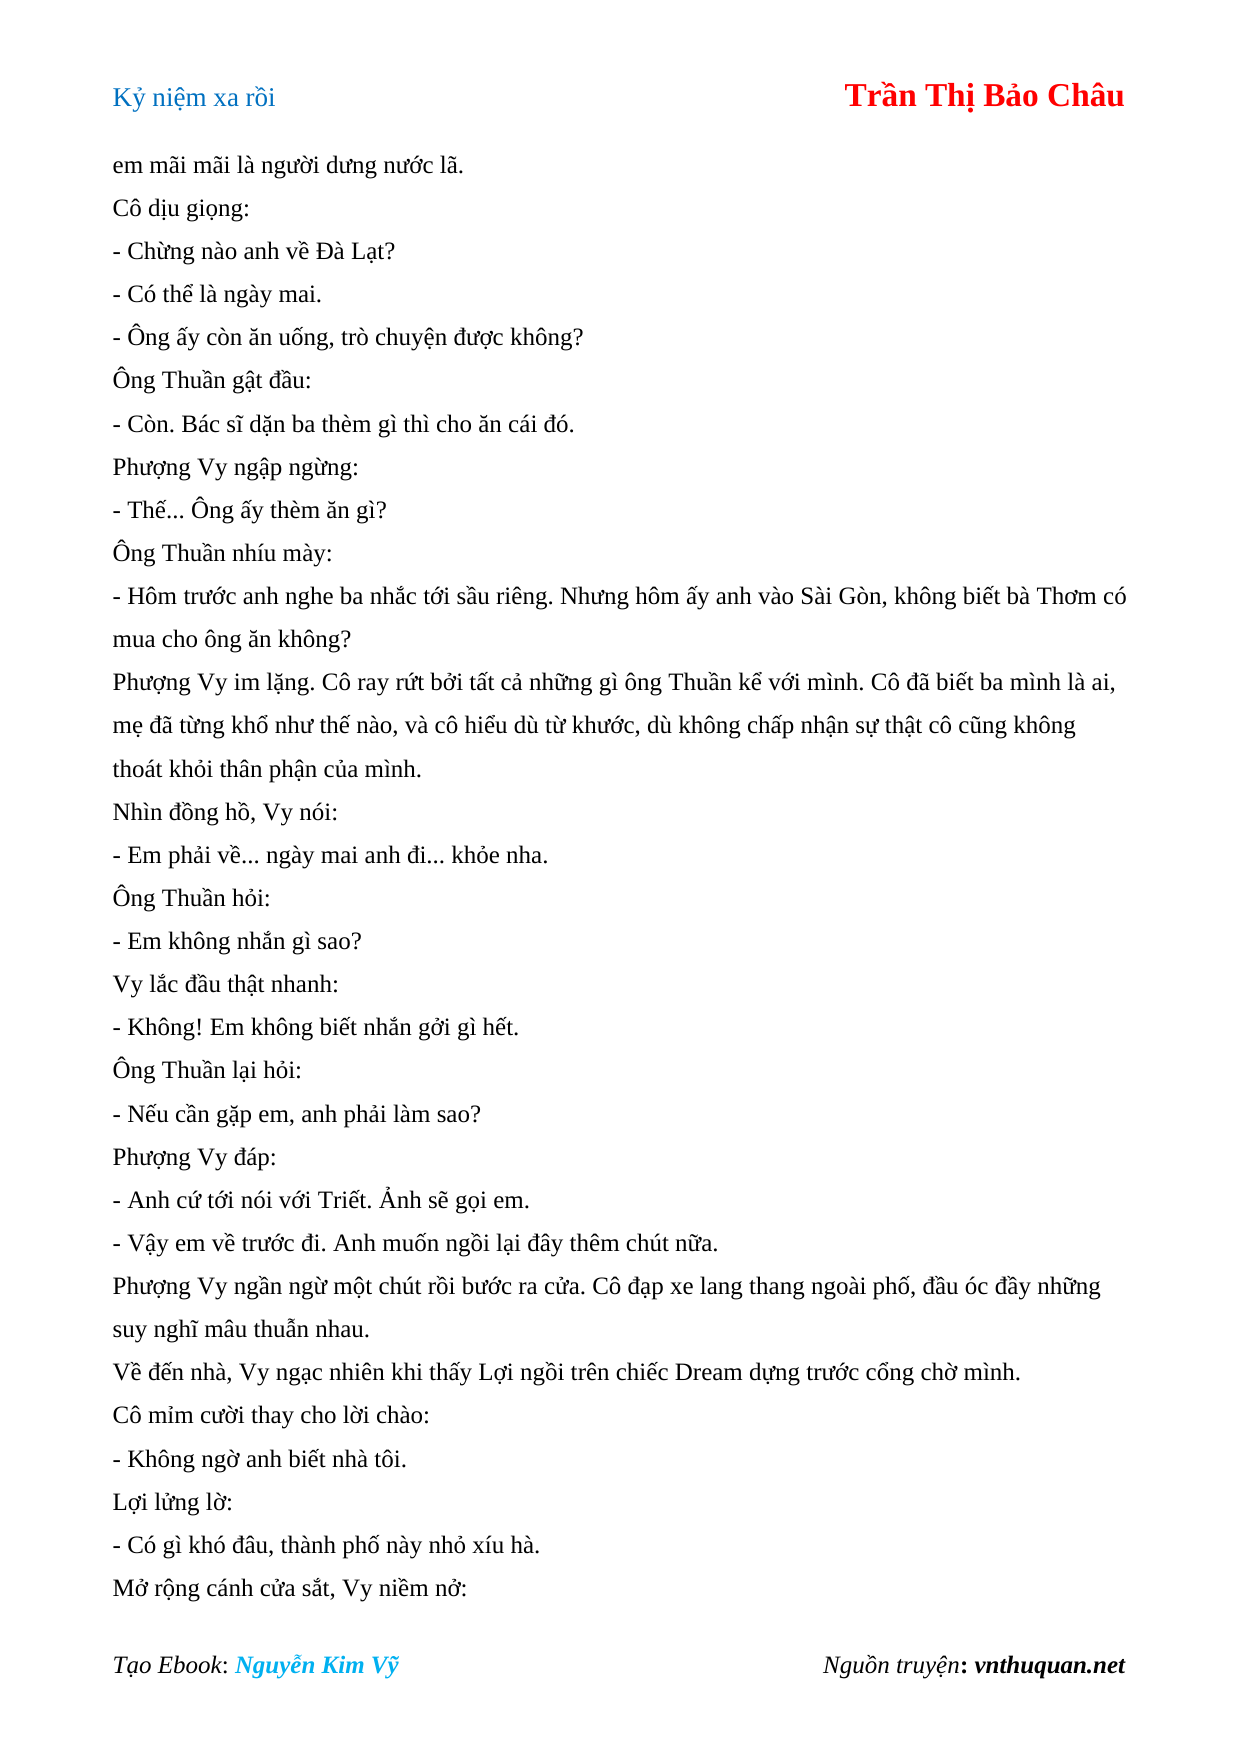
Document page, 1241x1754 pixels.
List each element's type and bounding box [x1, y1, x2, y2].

text [112, 150, 1128, 1602]
